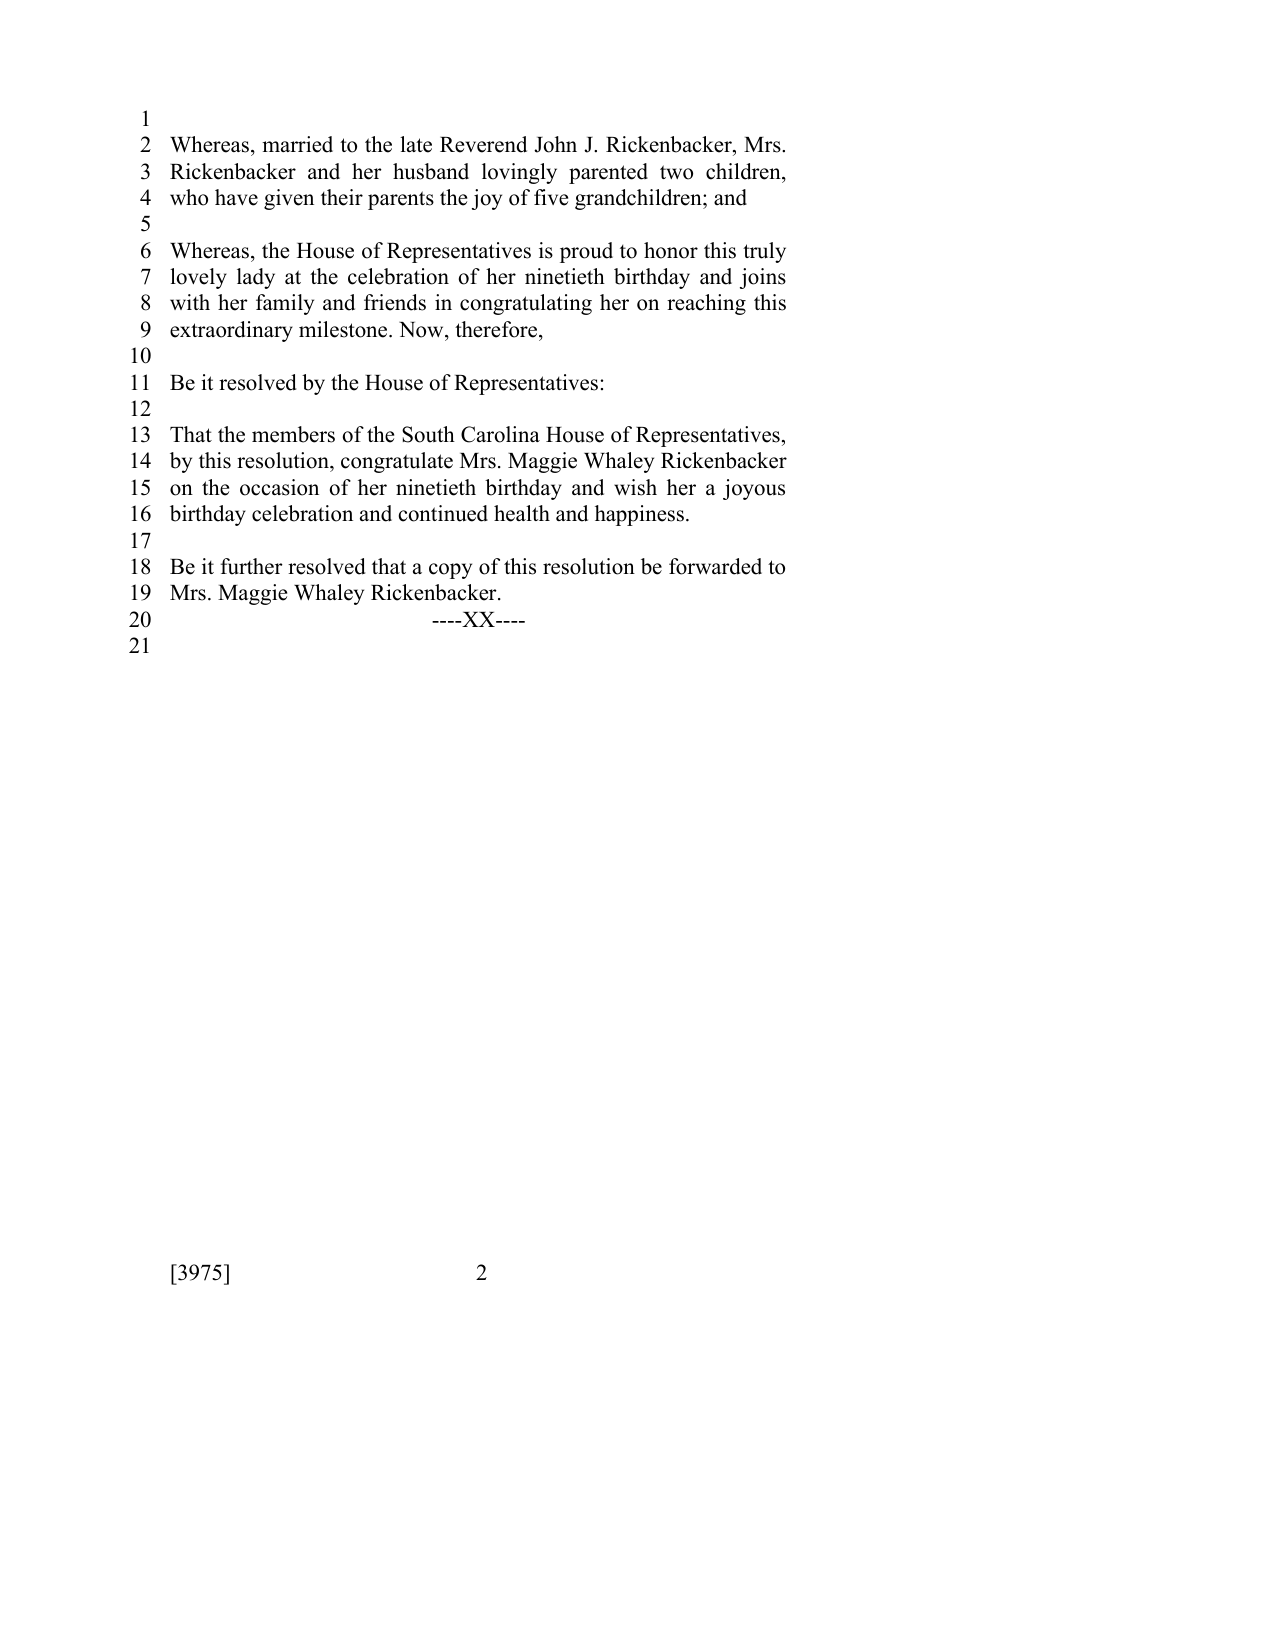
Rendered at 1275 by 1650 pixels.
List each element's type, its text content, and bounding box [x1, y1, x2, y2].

text Be it resolved by the House of Representatives: [169, 368, 787, 395]
text That the members of the South Carolina House of Representatives, by this resolution, congratulate Mrs. Maggie Whaley Rickenbacker on the occasion of her ninetieth birthday and wish her a joyous birthday celebration and continued health and happiness. [169, 421, 787, 527]
text Whereas, married to the late Reverend John J. Rickenbacker, Mrs. Rickenbacker and her husband lovingly parented two children, who have given their parents the joy of five grandchildren; and [169, 131, 787, 210]
text Whereas, the House of Representatives is proud to honor this truly lovely lady at the celebration of her ninetieth birthday and joins with her family and friends in congratulating her on reaching this extraordinary milestone. Now, therefore, [169, 237, 787, 342]
text ----XX---- [169, 606, 787, 632]
text Be it further resolved that a copy of this resolution be forwarded to Mrs. Maggie Whaley Rickenbacker. [169, 553, 787, 606]
